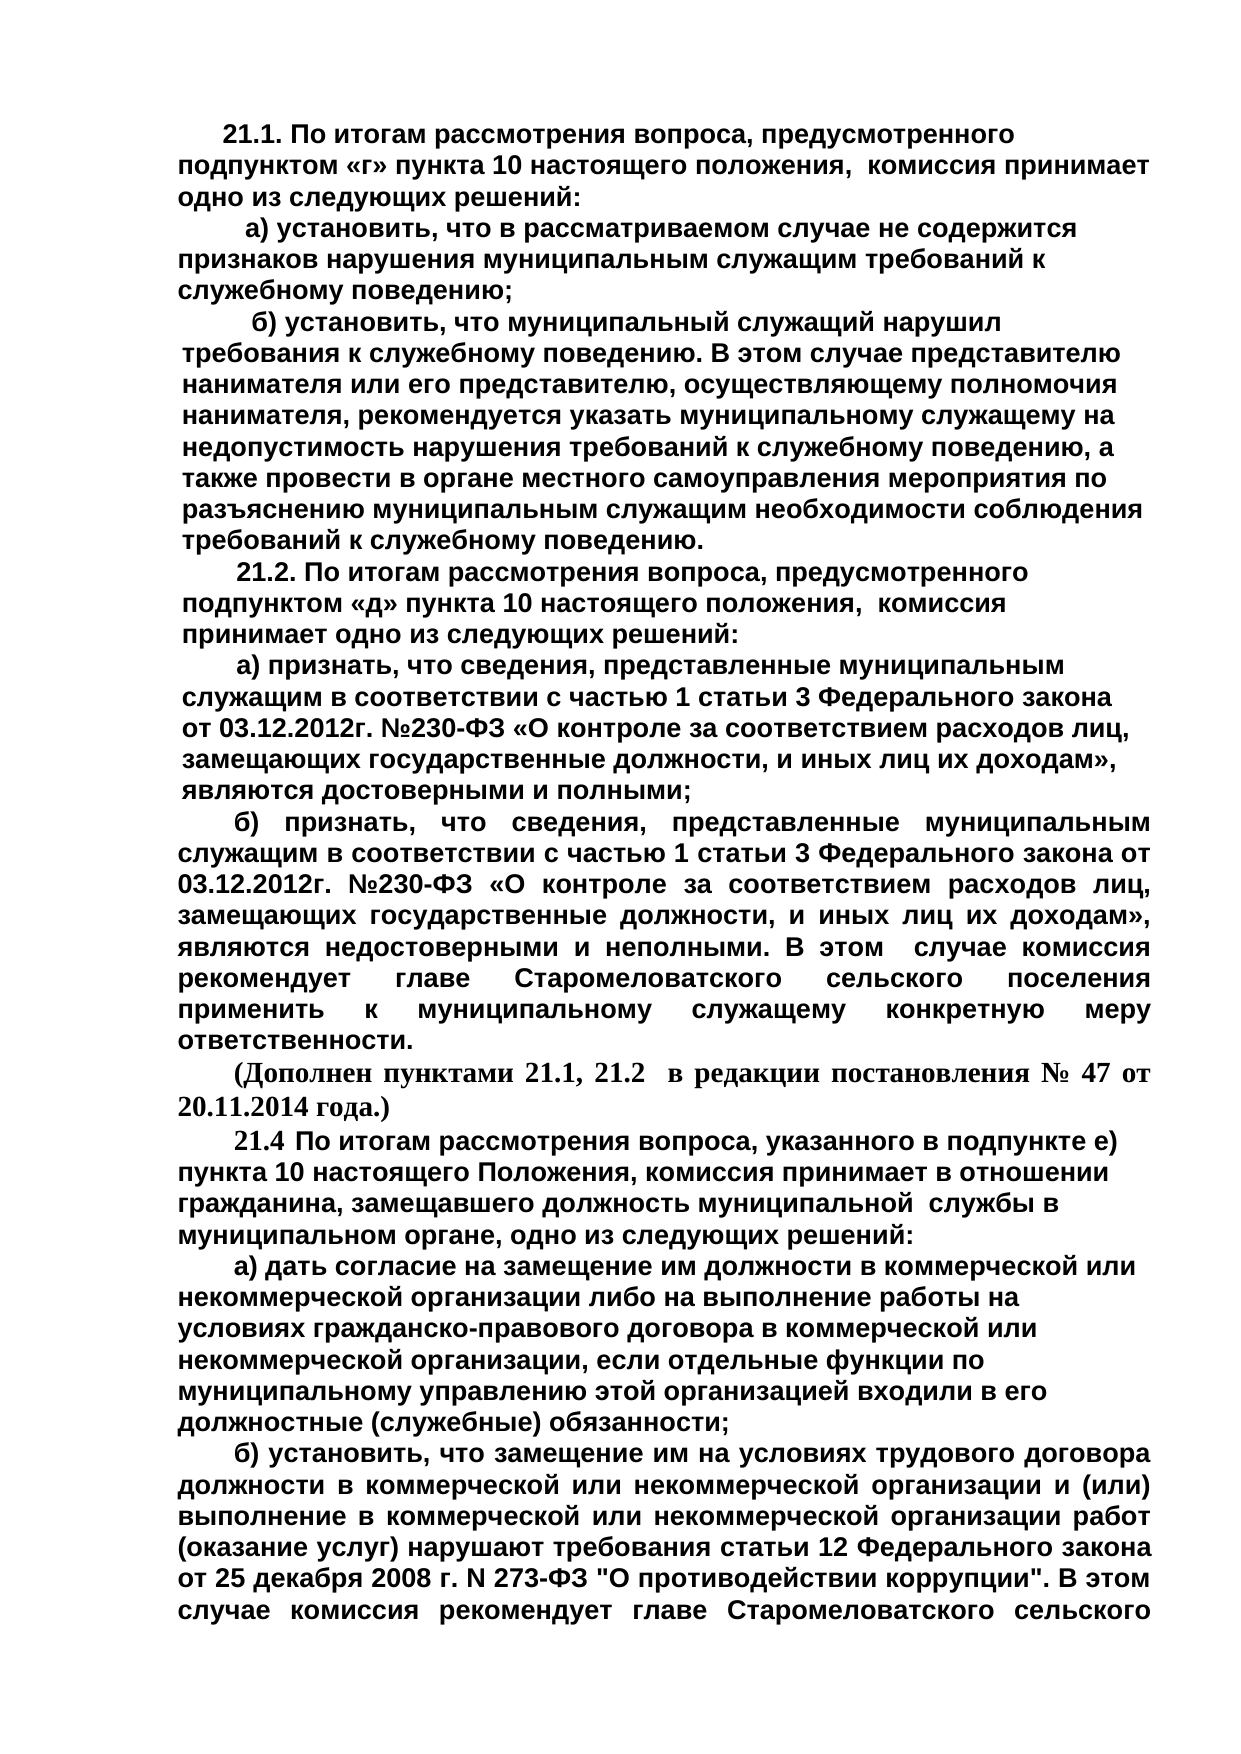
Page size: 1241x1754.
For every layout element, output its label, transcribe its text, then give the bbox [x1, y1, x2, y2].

text а) установить, что в рассматриваемом случае не содержится признаков нарушения муниципальным служащим требований к служебному поведению; [177, 212, 1152, 306]
text (Дополнен пунктами 21.1, 21.2 в редакции постановления № 47 от 20.11.2014 года.) [177, 1056, 1152, 1123]
text 21.1. По итогам рассмотрения вопроса, предусмотренного подпунктом «г» пункта 10 настоящего положения, комиссия принимает одно из следующих решений: [177, 118, 1152, 212]
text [177, 1437, 1152, 1625]
text б) признать, что сведения, представленные муниципальным служащим в соответствии с частью 1 статьи 3 Федерального закона от 03.12.2012г. №230-ФЗ «О контроле за соответствием расходов лиц, замещающих государственные должности, и иных лиц их доходам», являются недостоверными и неполными. В этом случае комиссия рекомендует главе Старомеловатского сельского поселения применить к муниципальному служащему конкретную меру ответственности. [177, 806, 1152, 1056]
text а) дать согласие на замещение им должности в коммерческой или некоммерческой организации либо на выполнение работы на условиях гражданско-правового договора в коммерческой или некоммерческой организации, если отдельные функции по муниципальному управлению этой организацией входили в его должностные (служебные) обязанности; [177, 1250, 1152, 1437]
text 21.2. По итогам рассмотрения вопроса, предусмотренного подпунктом «д» пункта 10 настоящего положения, комиссия принимает одно из следующих решений: [182, 556, 1149, 649]
text а) признать, что сведения, представленные муниципальным служащим в соответствии с частью 1 статьи 3 Федерального закона от 03.12.2012г. №230-ФЗ «О контроле за соответствием расходов лиц, замещающих государственные должности, и иных лиц их доходам», являются достоверными и полными; [182, 649, 1149, 806]
text 21.4 По итогам рассмотрения вопроса, указанного в подпункте е) пункта 10 настоящего Положения, комиссия принимает в отношении гражданина, замещавшего должность муниципальной службы в муниципальном органе, одно из следующих решений: [177, 1123, 1152, 1250]
text б) установить, что муниципальный служащий нарушил требования к служебному поведению. В этом случае представителю нанимателя или его представителю, осуществляющему полномочия нанимателя, рекомендуется указать муниципальному служащему на недопустимость нарушения требований к служебному поведению, а также провести в органе местного самоуправления мероприятия по разъяснению муниципальным служащим необходимости соблюдения требований к служебному поведению. [182, 306, 1149, 556]
